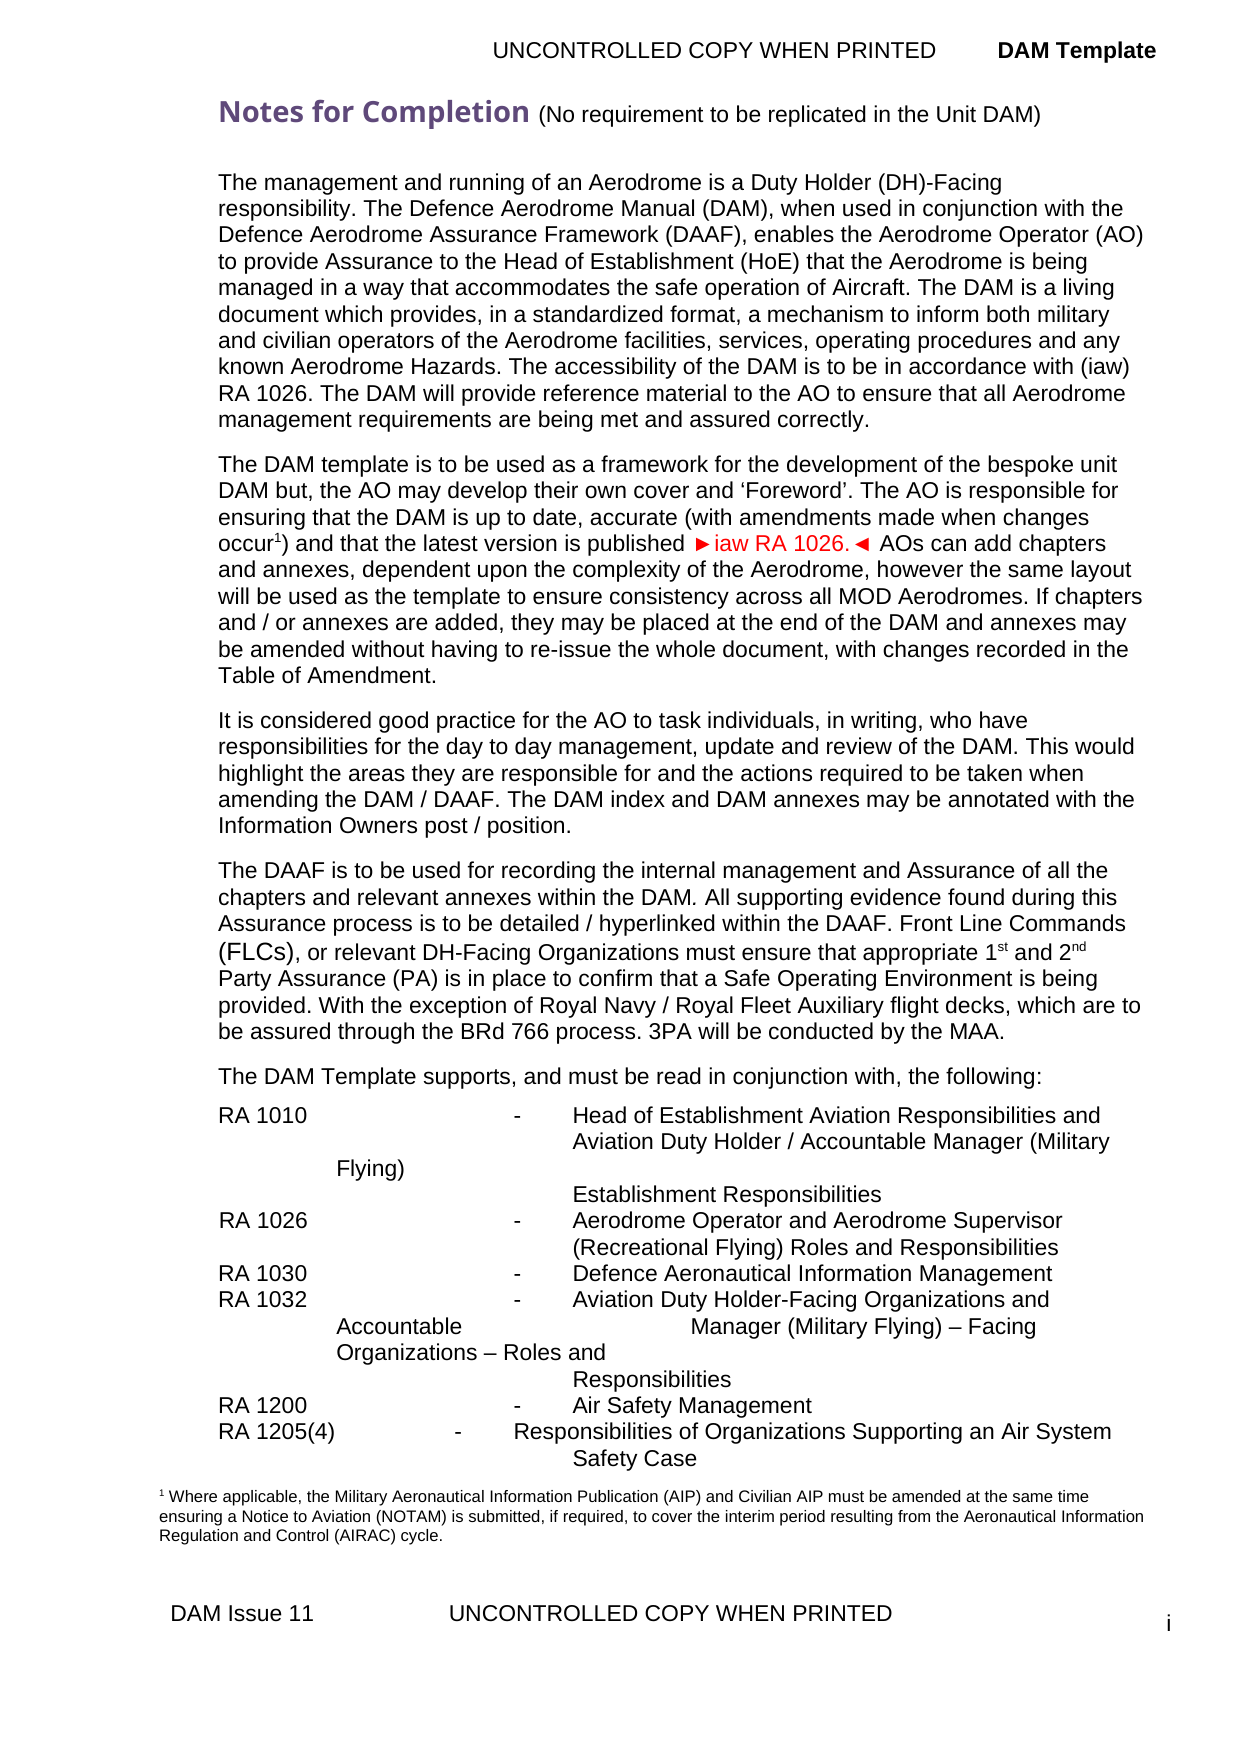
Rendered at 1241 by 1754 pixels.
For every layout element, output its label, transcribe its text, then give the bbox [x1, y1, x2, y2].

text RA 1032 - Aviation Duty Holder-Facing Organizations and Accountable Manager (Military Flying) – Facing Organizations – Roles and [218, 1286, 1146, 1366]
text RA 1205(4) - Responsibilities of Organizations Supporting an Air System [218, 1418, 1146, 1444]
text Notes for Completion (No requirement to be replicated in the Unit DAM) [218, 92, 1146, 131]
text RA 1010 - Head of Establishment Aviation Responsibilities and [218, 1102, 1146, 1128]
text The management and running of an Aerodrome is a Duty Holder (DH)-Facing responsibility. The Defence Aerodrome Manual (DAM), when used in conjunction with the Defence Aerodrome Assurance Framework (DAAF), enables the Aerodrome Operator (AO) to provide Assurance to the Head of Establishment (HoE) that the Aerodrome is being managed in a way that accommodates the safe operation of Aircraft. The DAM is a living document which provides, in a standardized format, a mechanism to inform both military and civilian operators of the Aerodrome facilities, services, operating procedures and any known Aerodrome Hazards. The accessibility of the DAM is to be in accordance with (iaw) RA 1026. The DAM will provide reference material to the AO to ensure that all Aerodrome management requirements are being met and assured correctly. [218, 169, 1146, 432]
text Safety Case [218, 1444, 1146, 1471]
text Aviation Duty Holder / Accountable Manager (Military Flying) [218, 1128, 1146, 1181]
text RA 1026 - Aerodrome Operator and Aerodrome Supervisor [218, 1207, 1146, 1234]
text The DAAF is to be used for recording the internal management and Assurance of all the chapters and relevant annexes within the DAM. All supporting evidence found during this Assurance process is to be detailed / hyperlinked within the DAAF. Front Line Commands (FLCs), or relevant DH-Facing Organizations must ensure that appropriate 1st and 2nd Party Assurance (PA) is in place to confirm that a Safe Operating Environment is being provided. With the exception of Royal Navy / Royal Fleet Auxiliary flight decks, which are to be assured through the BRd 766 process. 3PA will be conducted by the MAA. [218, 857, 1146, 1044]
text The DAM template is to be used as a framework for the development of the bespoke unit DAM but, the AO may develop their own cover and ‘Foreword’. The AO is responsible for ensuring that the DAM is up to date, accurate (with amendments made when changes occur) and that the latest version is published ►iaw RA 1026.◄ AOs can add chapters and annexes, dependent upon the complexity of the Aerodrome, however the same layout will be used as the template to ensure consistency across all MOD Aerodromes. If chapters and / or annexes are added, they may be placed at the end of the DAM and annexes may be amended without having to re-issue the whole document, with changes recorded in the Table of Amendment. [218, 451, 1146, 688]
text (Recreational Flying) Roles and Responsibilities [218, 1234, 1146, 1260]
text RA 1030 - Defence Aeronautical Information Management [218, 1260, 1146, 1286]
text It is considered good practice for the AO to task individuals, in writing, who have responsibilities for the day to day management, update and review of the DAM. This would highlight the areas they are responsible for and the actions required to be taken when amending the DAM / DAAF. The DAM index and DAM annexes may be annotated with the Information Owners post / position. [218, 707, 1146, 839]
text Responsibilities [218, 1366, 1146, 1392]
text Establishment Responsibilities [218, 1181, 1146, 1207]
text RA 1200 - Air Safety Management [218, 1392, 1146, 1418]
text The DAM Template supports, and must be read in conjunction with, the following: [218, 1063, 1146, 1089]
